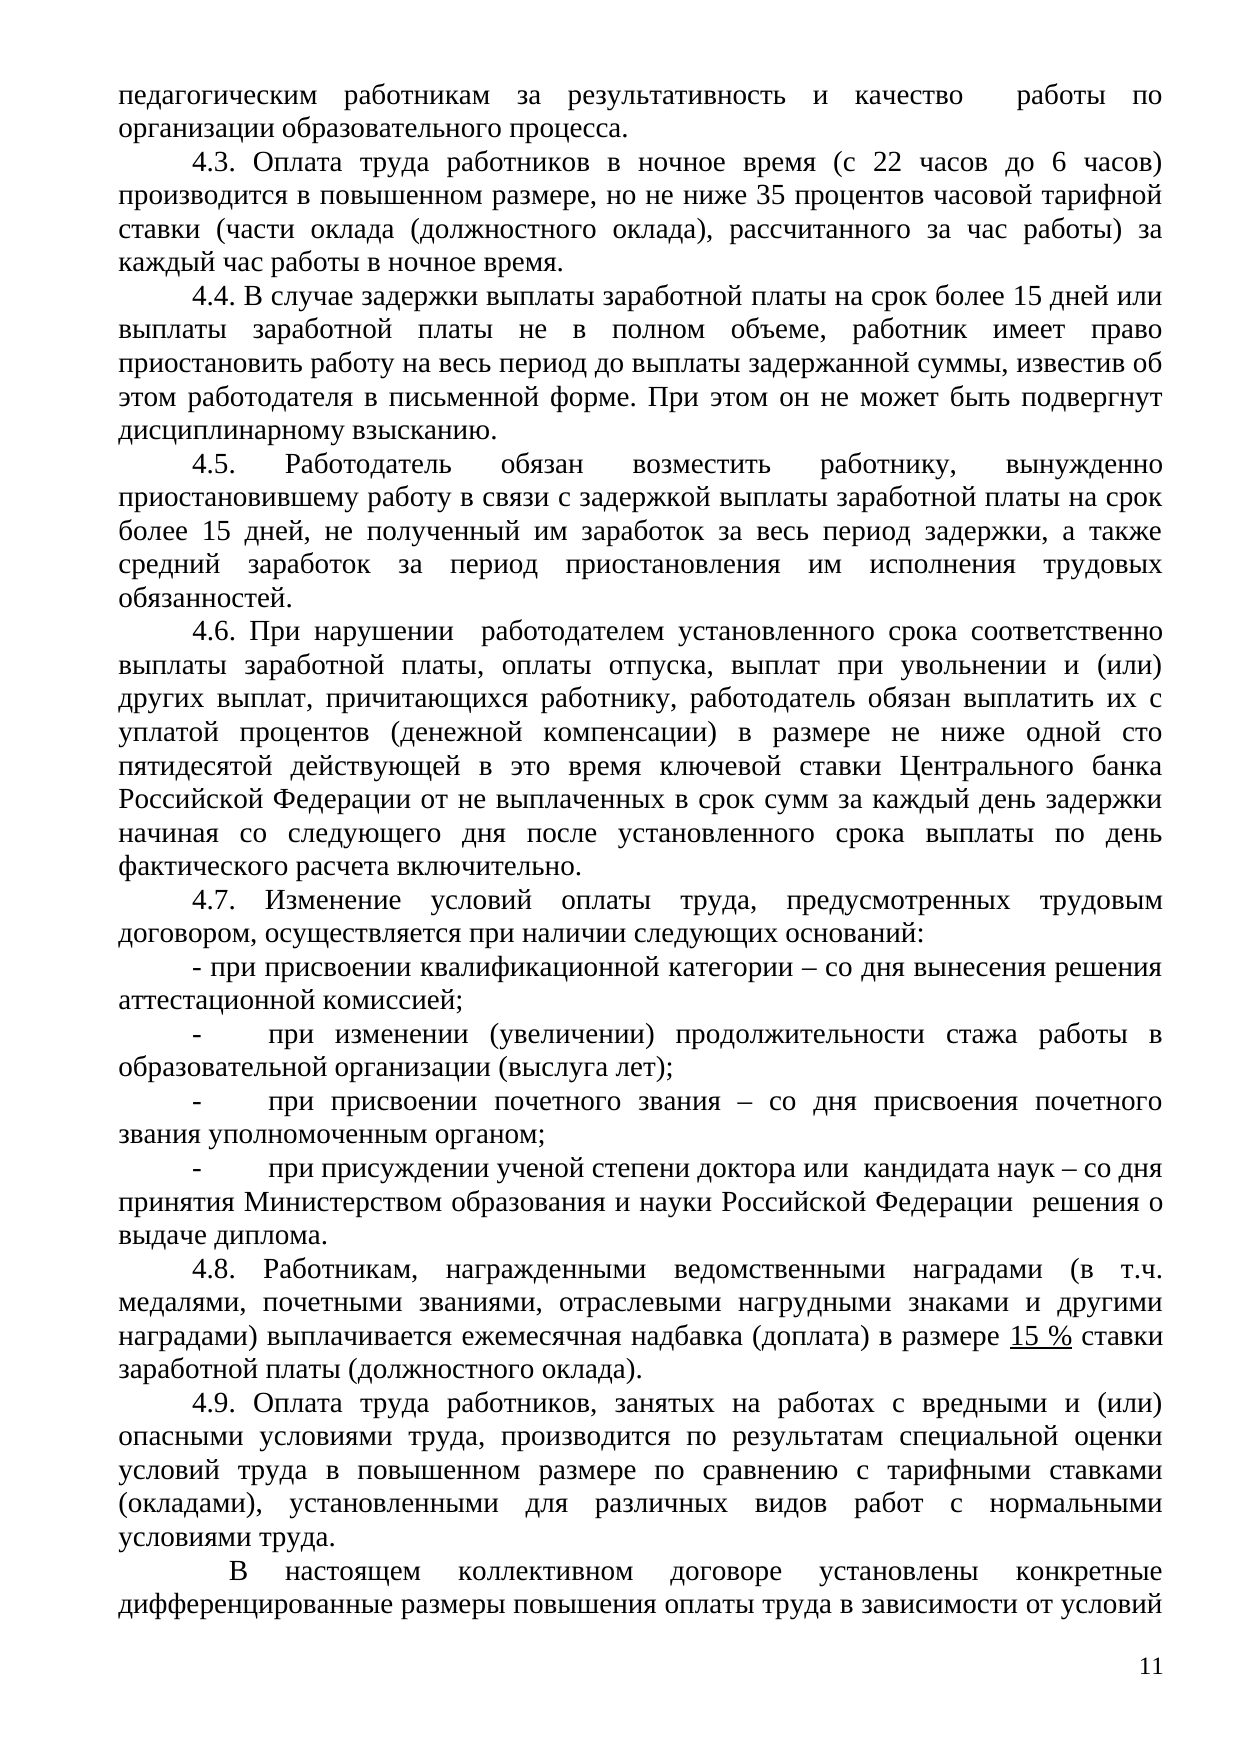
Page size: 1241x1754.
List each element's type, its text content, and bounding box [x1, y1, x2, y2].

text 4.4. В случае задержки выплаты заработной платы на срок более 15 дней или выплаты заработной платы не в полном объеме, работник имеет право приостановить работу на весь период до выплаты задержанной суммы, известив об этом работодателя в письменной форме. При этом он не может быть подвергнут дисциплинарному взысканию. [118, 278, 1163, 446]
text 4.8. Работникам, награжденными ведомственными наградами (в т.ч. медалями, почетными званиями, отраслевыми нагрудными знаками и другими наградами) выплачивается ежемесячная надбавка (доплата) в размере 15 % ставки заработной платы (должностного оклада). [118, 1251, 1163, 1385]
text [118, 1553, 1163, 1620]
text - при присвоении квалификационной категории – со дня вынесения решения аттестационной комиссией; [118, 949, 1163, 1016]
text 4.9. Оплата труда работников, занятых на работах с вредными и (или) опасными условиями труда, производится по результатам специальной оценки условий труда в повышенном размере по сравнению с тарифными ставками (окладами), установленными для различных видов работ с нормальными условиями труда. [118, 1385, 1163, 1553]
text 4.3. Оплата труда работников в ночное время (с 22 часов до 6 часов) производится в повышенном размере, но не ниже 35 процентов часовой тарифной ставки (части оклада (должностного оклада), рассчитанного за час работы) за каждый час работы в ночное время. [118, 144, 1163, 278]
text 4.5. Работодатель обязан возместить работнику, вынужденно приостановившему работу в связи с задержкой выплаты заработной платы на срок более 15 дней, не полученный им заработок за весь период задержки, а также средний заработок за период приостановления им исполнения трудовых обязанностей. [118, 446, 1163, 613]
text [118, 77, 1163, 144]
text 4.7. Изменение условий оплаты труда, предусмотренных трудовым договором, осуществляется при наличии следующих оснований: [118, 882, 1163, 949]
list при изменении (увеличении) продолжительности стажа работы в образовательной организации (выслуга лет); [118, 1016, 1163, 1083]
list при присуждении ученой степени доктора или кандидата наук – со дня принятия Министерством образования и науки Российской Федерации решения о выдаче диплома. [118, 1150, 1163, 1251]
text 4.6. При нарушении работодателем установленного срока соответственно выплаты заработной платы, оплаты отпуска, выплат при увольнении и (или) других выплат, причитающихся работнику, работодатель обязан выплатить их с уплатой процентов (денежной компенсации) в размере не ниже одной сто пятидесятой действующей в это время ключевой ставки Центрального банка Российской Федерации от не выплаченных в срок сумм за каждый день задержки начиная со следующего дня после установленного срока выплаты по день фактического расчета включительно. [118, 613, 1163, 882]
list при присвоении почетного звания – со дня присвоения почетного звания уполномоченным органом; [118, 1083, 1163, 1150]
